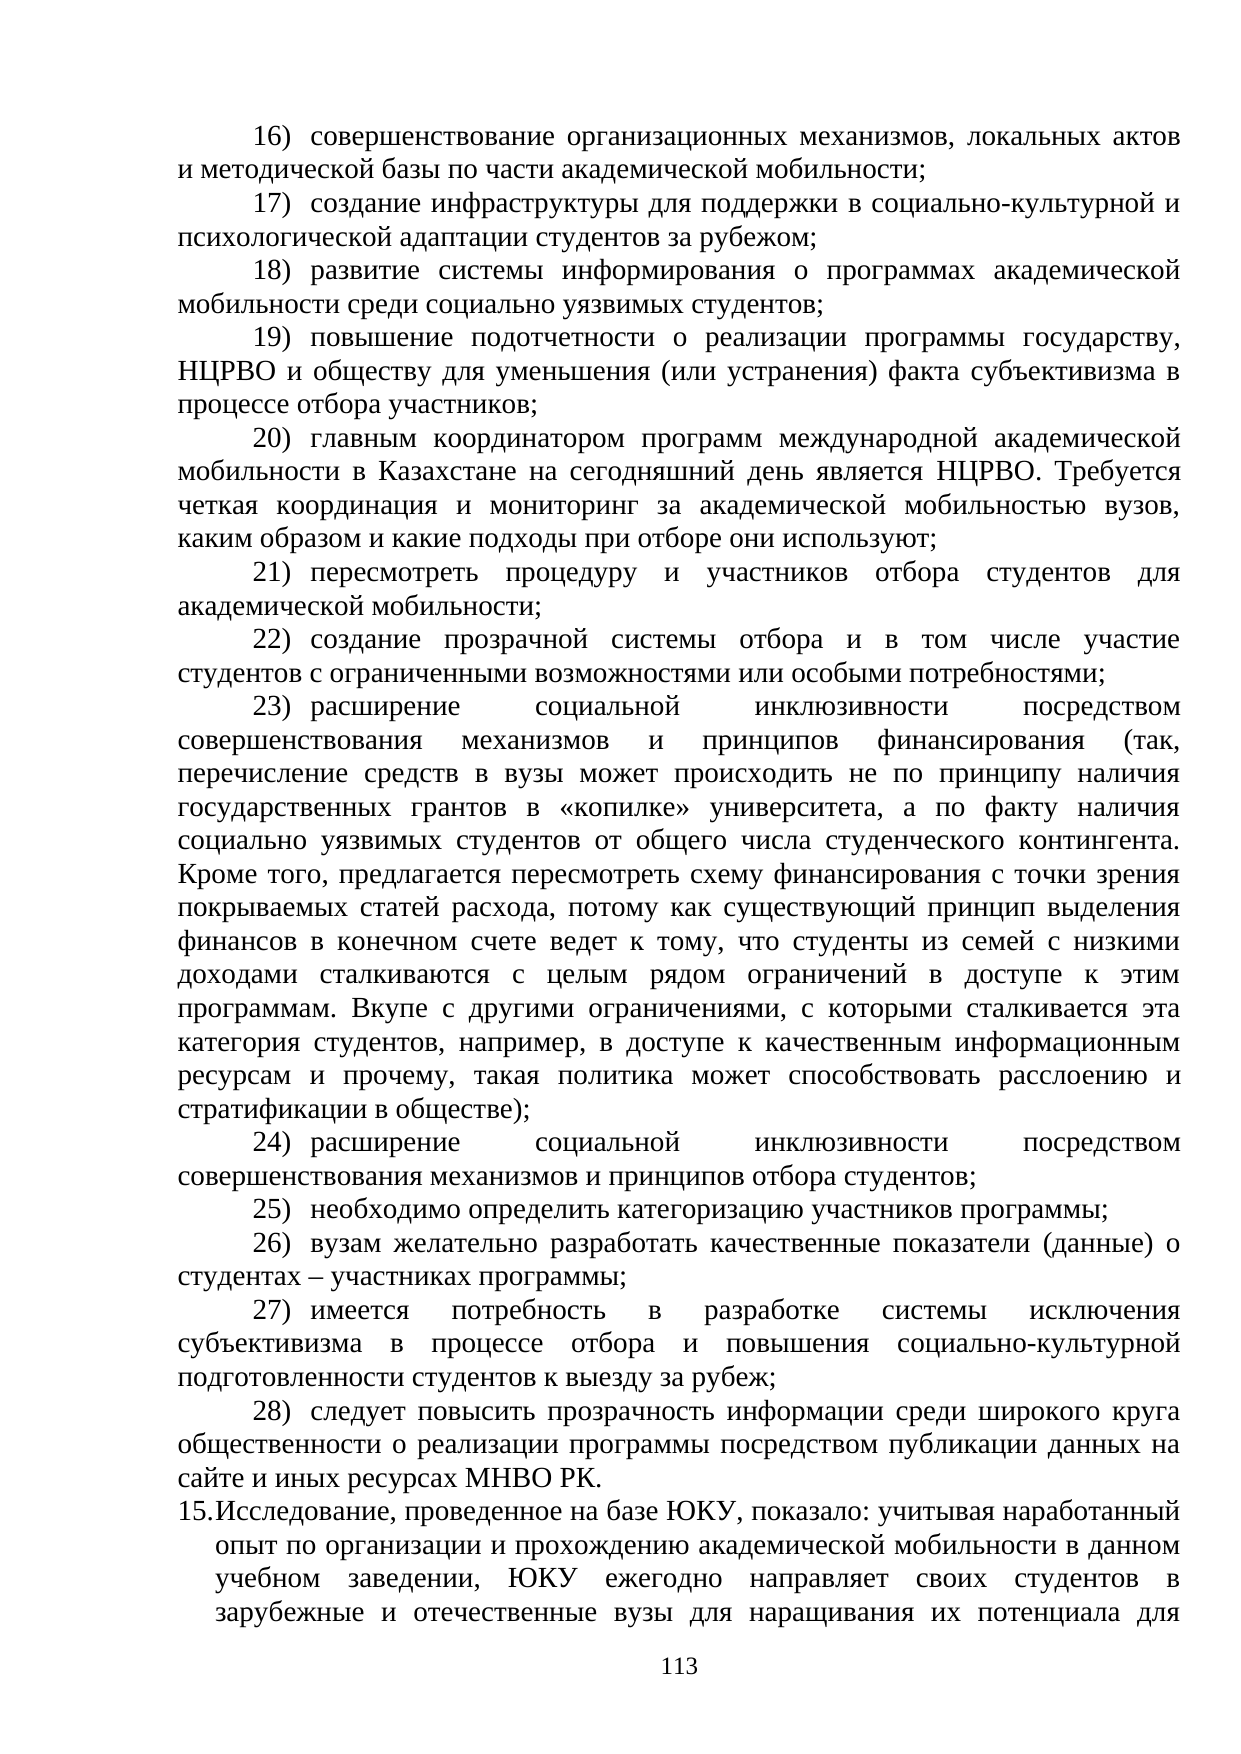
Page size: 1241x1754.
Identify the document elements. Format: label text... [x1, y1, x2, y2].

list создание инфраструктуры для поддержки в социально-культурной и психологической адаптации студентов за рубежом; [177, 185, 1181, 252]
list следует повысить прозрачность информации среди широкого круга общественности о реализации программы посредством публикации данных на сайте и иных ресурсах МНВО РК. [177, 1393, 1181, 1493]
list расширение социальной инклюзивности посредством совершенствования механизмов и принципов отбора студентов; [177, 1124, 1181, 1191]
list необходимо определить категоризацию участников программы; [177, 1191, 1181, 1225]
list вузам желательно разработать качественные показатели (данные) о студентах – участниках программы; [177, 1225, 1181, 1292]
list главным координатором программ международной академической мобильности в Казахстане на сегодняшний день является НЦРВО. Требуется четкая координация и мониторинг за академической мобильностью вузов, каким образом и какие подходы при отборе они используют; [177, 420, 1181, 554]
list имеется потребность в разработке системы исключения субъективизма в процессе отбора и повышения социально-культурной подготовленности студентов к выезду за рубеж; [177, 1292, 1181, 1393]
list совершенствование организационных механизмов, локальных актов и методической базы по части академической мобильности; [177, 118, 1181, 185]
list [177, 1493, 1181, 1627]
list расширение социальной инклюзивности посредством совершенствования механизмов и принципов финансирования (так, перечисление средств в вузы может происходить не по принципу наличия государственных грантов в «копилке» университета, а по факту наличия социально уязвимых студентов от общего числа студенческого контингента. Кроме того, предлагается пересмотреть схему финансирования с точки зрения покрываемых статей расхода, потому как существующий принцип выделения финансов в конечном счете ведет к тому, что студенты из семей с низкими доходами сталкиваются с целым рядом ограничений в доступе к этим программам. Вкупе с другими ограничениями, с которыми сталкивается эта категория студентов, например, в доступе к качественным информационным ресурсам и прочему, такая политика может способствовать расслоению и стратификации в обществе); [177, 688, 1181, 1124]
list пересмотреть процедуру и участников отбора студентов для академической мобильности; [177, 554, 1181, 621]
list создание прозрачной системы отбора и в том числе участие студентов с ограниченными возможностями или особыми потребностями; [177, 621, 1181, 688]
list развитие системы информирования о программах академической мобильности среди социально уязвимых студентов; [177, 252, 1181, 319]
list повышение подотчетности о реализации программы государству, НЦРВО и обществу для уменьшения (или устранения) факта субъективизма в процессе отбора участников; [177, 319, 1181, 420]
